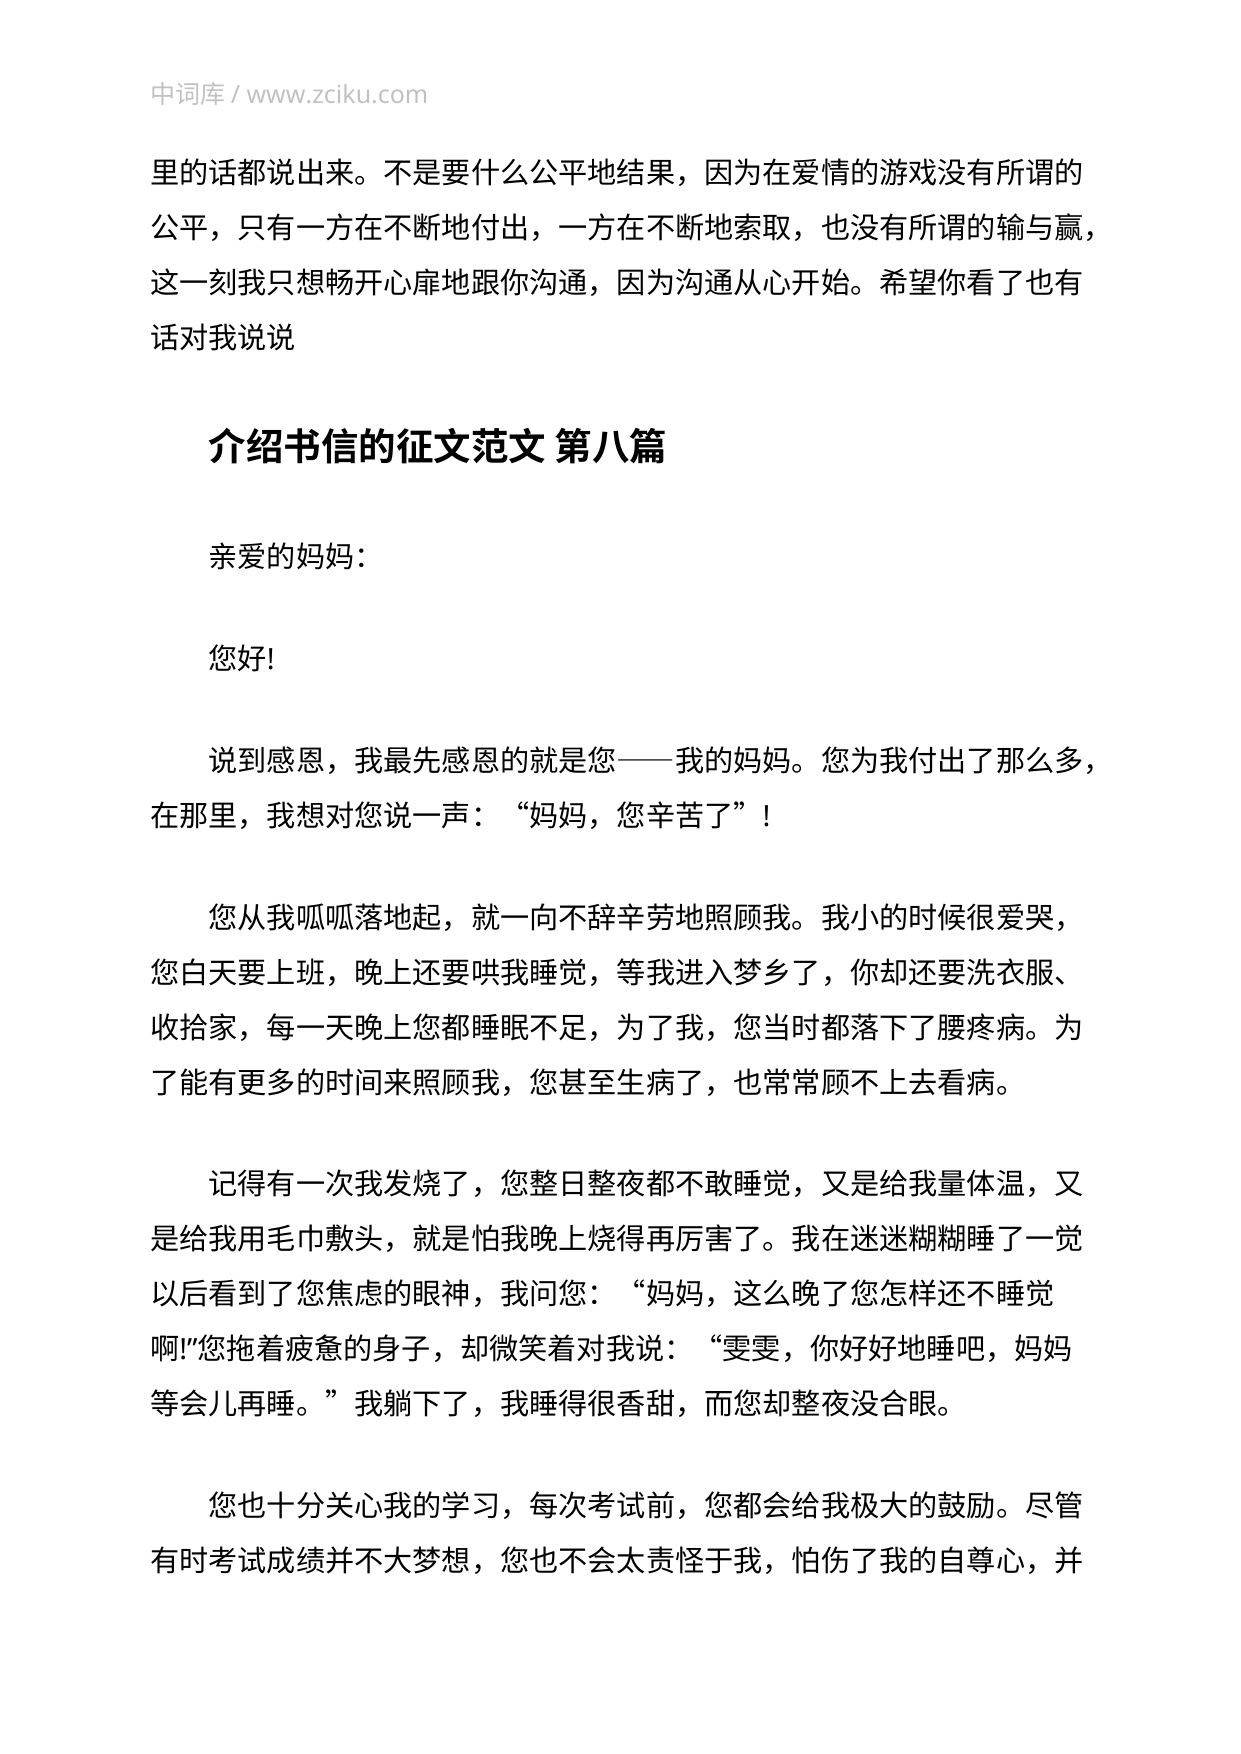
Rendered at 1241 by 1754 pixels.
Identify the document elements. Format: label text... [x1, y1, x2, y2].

text 亲爱的妈妈： [150, 534, 1090, 576]
text 您好! [150, 636, 1090, 678]
text 介绍书信的征文范文 第八篇 [150, 416, 1090, 471]
text 记得有一次我发烧了，您整日整夜都不敢睡觉，又是给我量体温，又是给我用毛巾敷头，就是怕我晚上烧得再厉害了。我在迷迷糊糊睡了一觉以后看到了您焦虑的眼神，我问您：“妈妈，这么晚了您怎样还不睡觉啊!”您拖着疲惫的身子，却微笑着对我说：“雯雯，你好好地睡吧，妈妈等会儿再睡。”我躺下了，我睡得很香甜，而您却整夜没合眼。 [150, 1161, 1090, 1423]
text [150, 1482, 1090, 1579]
text 您从我呱呱落地起，就一向不辞辛劳地照顾我。我小的时候很爱哭，您白天要上班，晚上还要哄我睡觉，等我进入梦乡了，你却还要洗衣服、收拾家，每一天晚上您都睡眠不足，为了我，您当时都落下了腰疼病。为了能有更多的时间来照顾我，您甚至生病了，也常常顾不上去看病。 [150, 894, 1090, 1101]
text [150, 150, 1090, 357]
text 说到感恩，我最先感恩的就是您——我的妈妈。您为我付出了那么多，在那里，我想对您说一声：“妈妈，您辛苦了”! [150, 738, 1090, 835]
